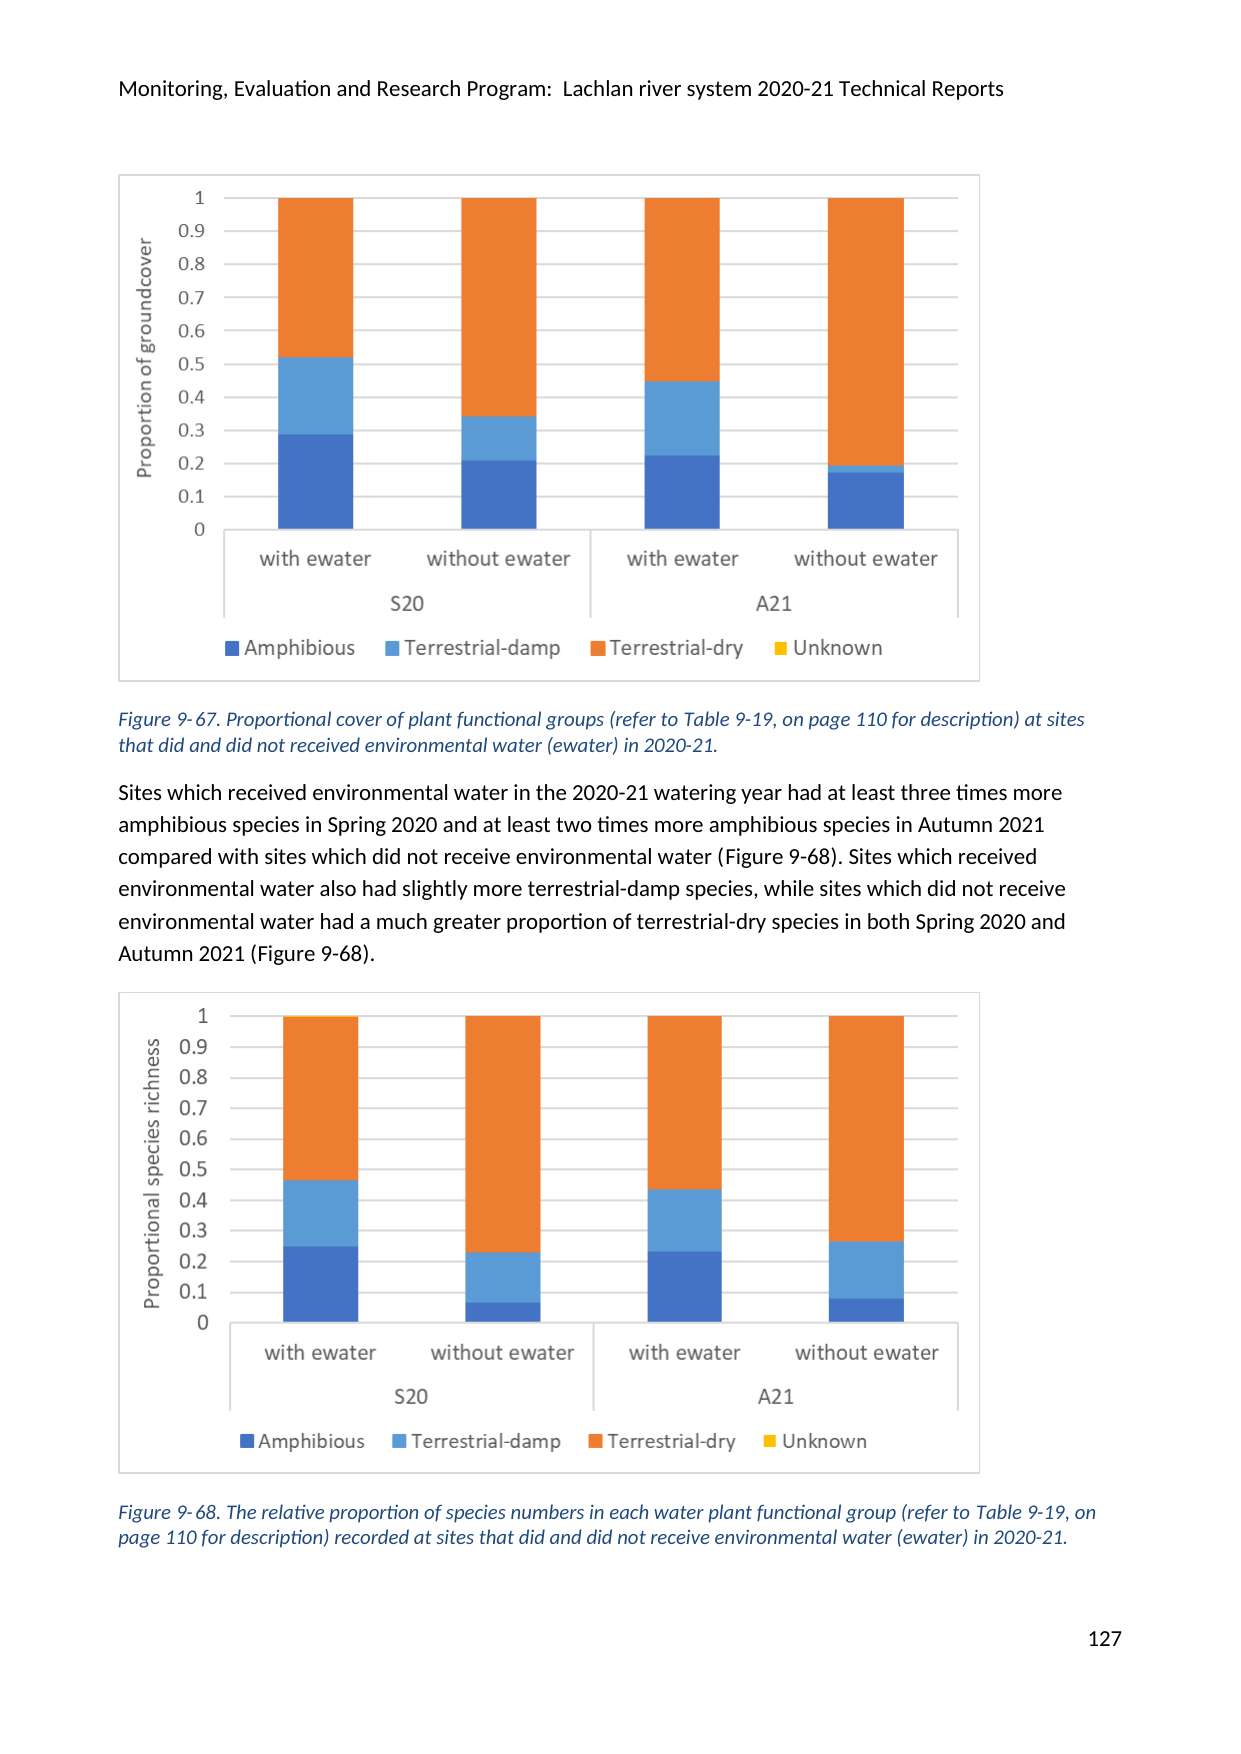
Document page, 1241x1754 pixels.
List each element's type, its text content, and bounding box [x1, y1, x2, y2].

picture [118, 174, 981, 682]
picture [118, 992, 981, 1474]
